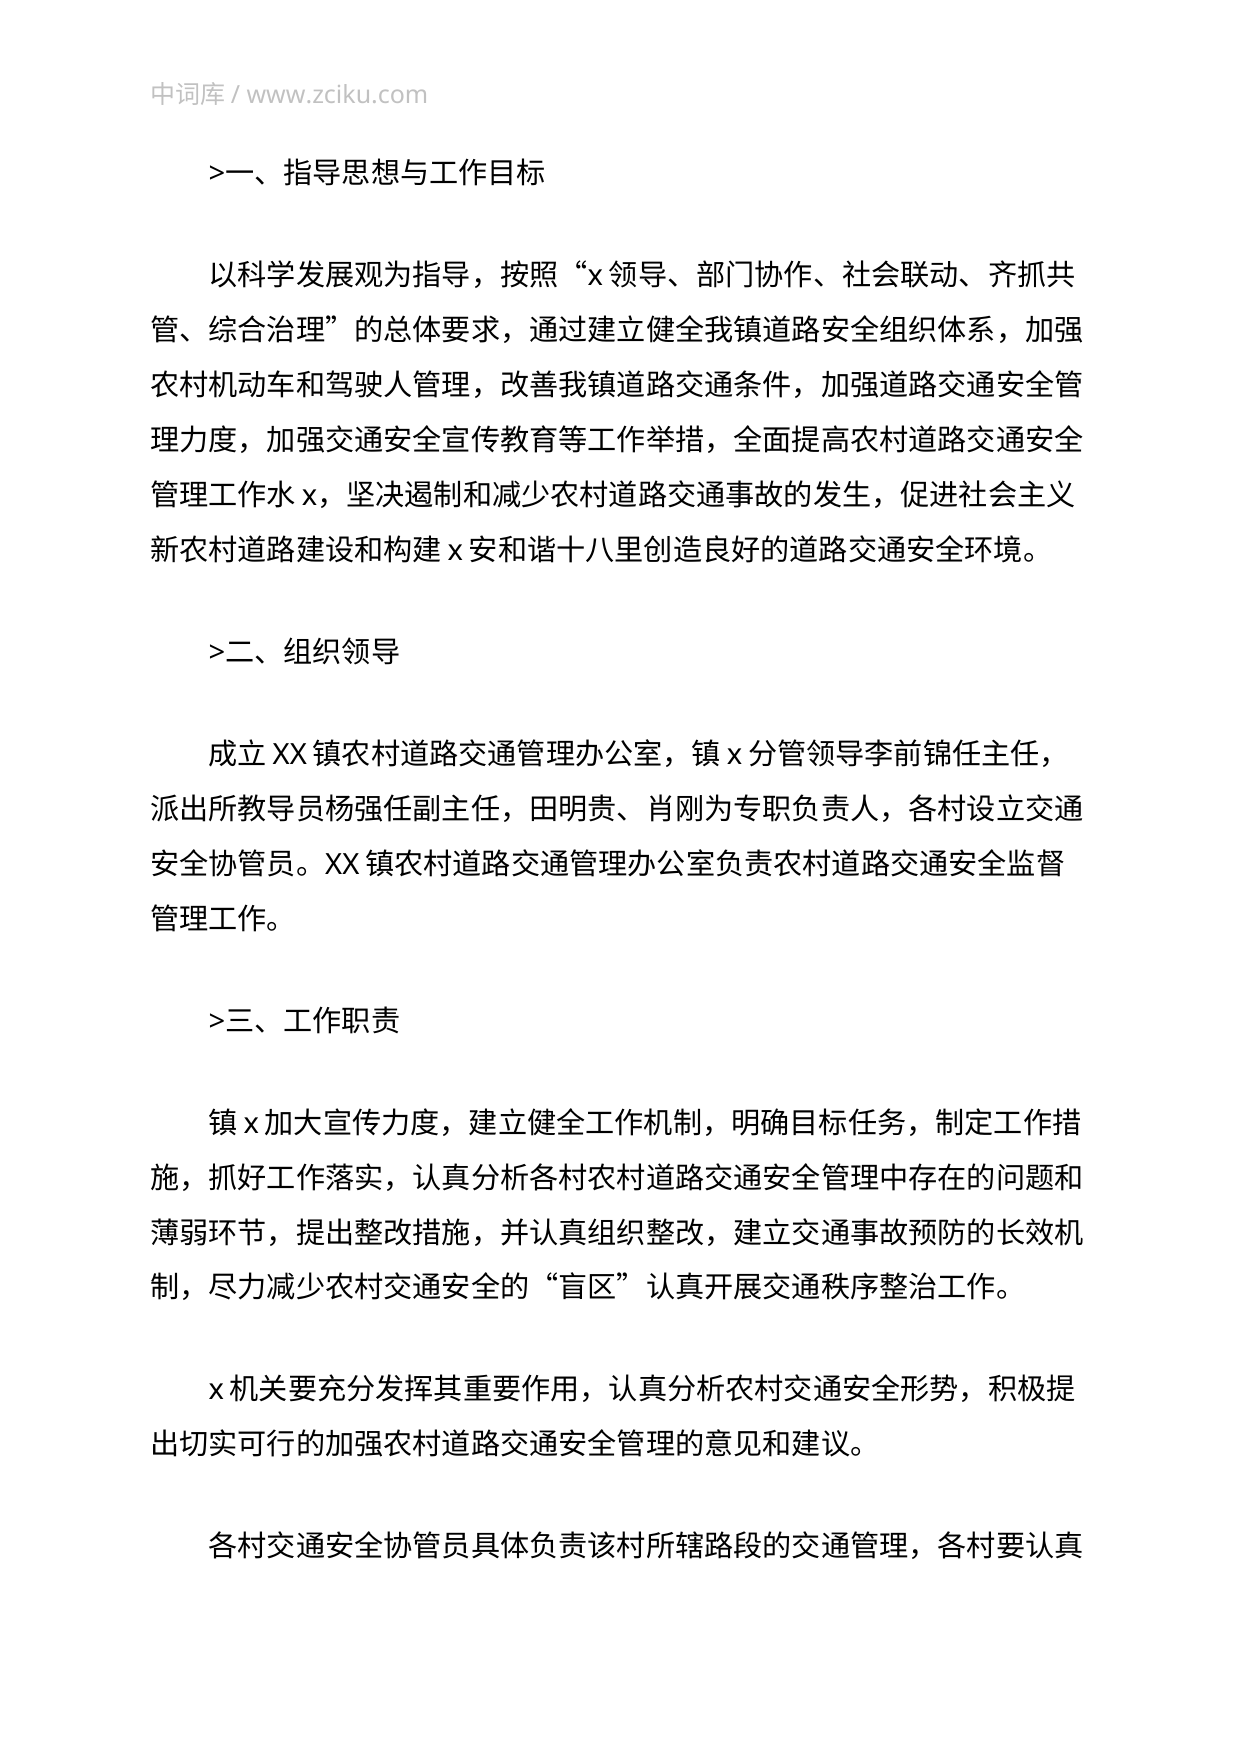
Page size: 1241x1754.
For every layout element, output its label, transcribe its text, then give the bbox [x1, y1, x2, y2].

text >二、组织领导 [150, 629, 1090, 671]
text >三、工作职责 [150, 997, 1090, 1040]
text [150, 1523, 1090, 1565]
text >一、指导思想与工作目标 [150, 150, 1090, 192]
text 以科学发展观为指导，按照“x领导、部门协作、社会联动、齐抓共管、综合治理”的总体要求，通过建立健全我镇道路安全组织体系，加强农村机动车和驾驶人管理，改善我镇道路交通条件，加强道路交通安全管理力度，加强交通安全宣传教育等工作举措，全面提高农村道路交通安全管理工作水x，坚决遏制和减少农村道路交通事故的发生，促进社会主义新农村道路建设和构建x安和谐十八里创造良好的道路交通安全环境。 [150, 252, 1090, 569]
text x机关要充分发挥其重要作用，认真分析农村交通安全形势，积极提出切实可行的加强农村道路交通安全管理的意见和建议。 [150, 1366, 1090, 1463]
text 成立XX镇农村道路交通管理办公室，镇x分管领导李前锦任主任，派出所教导员杨强任副主任，田明贵、肖刚为专职负责人，各村设立交通安全协管员。XX镇农村道路交通管理办公室负责农村道路交通安全监督管理工作。 [150, 731, 1090, 938]
text 镇x加大宣传力度，建立健全工作机制，明确目标任务，制定工作措施，抓好工作落实，认真分析各村农村道路交通安全管理中存在的问题和薄弱环节，提出整改措施，并认真组织整改，建立交通事故预防的长效机制，尽力减少农村交通安全的“盲区”认真开展交通秩序整治工作。 [150, 1099, 1090, 1306]
